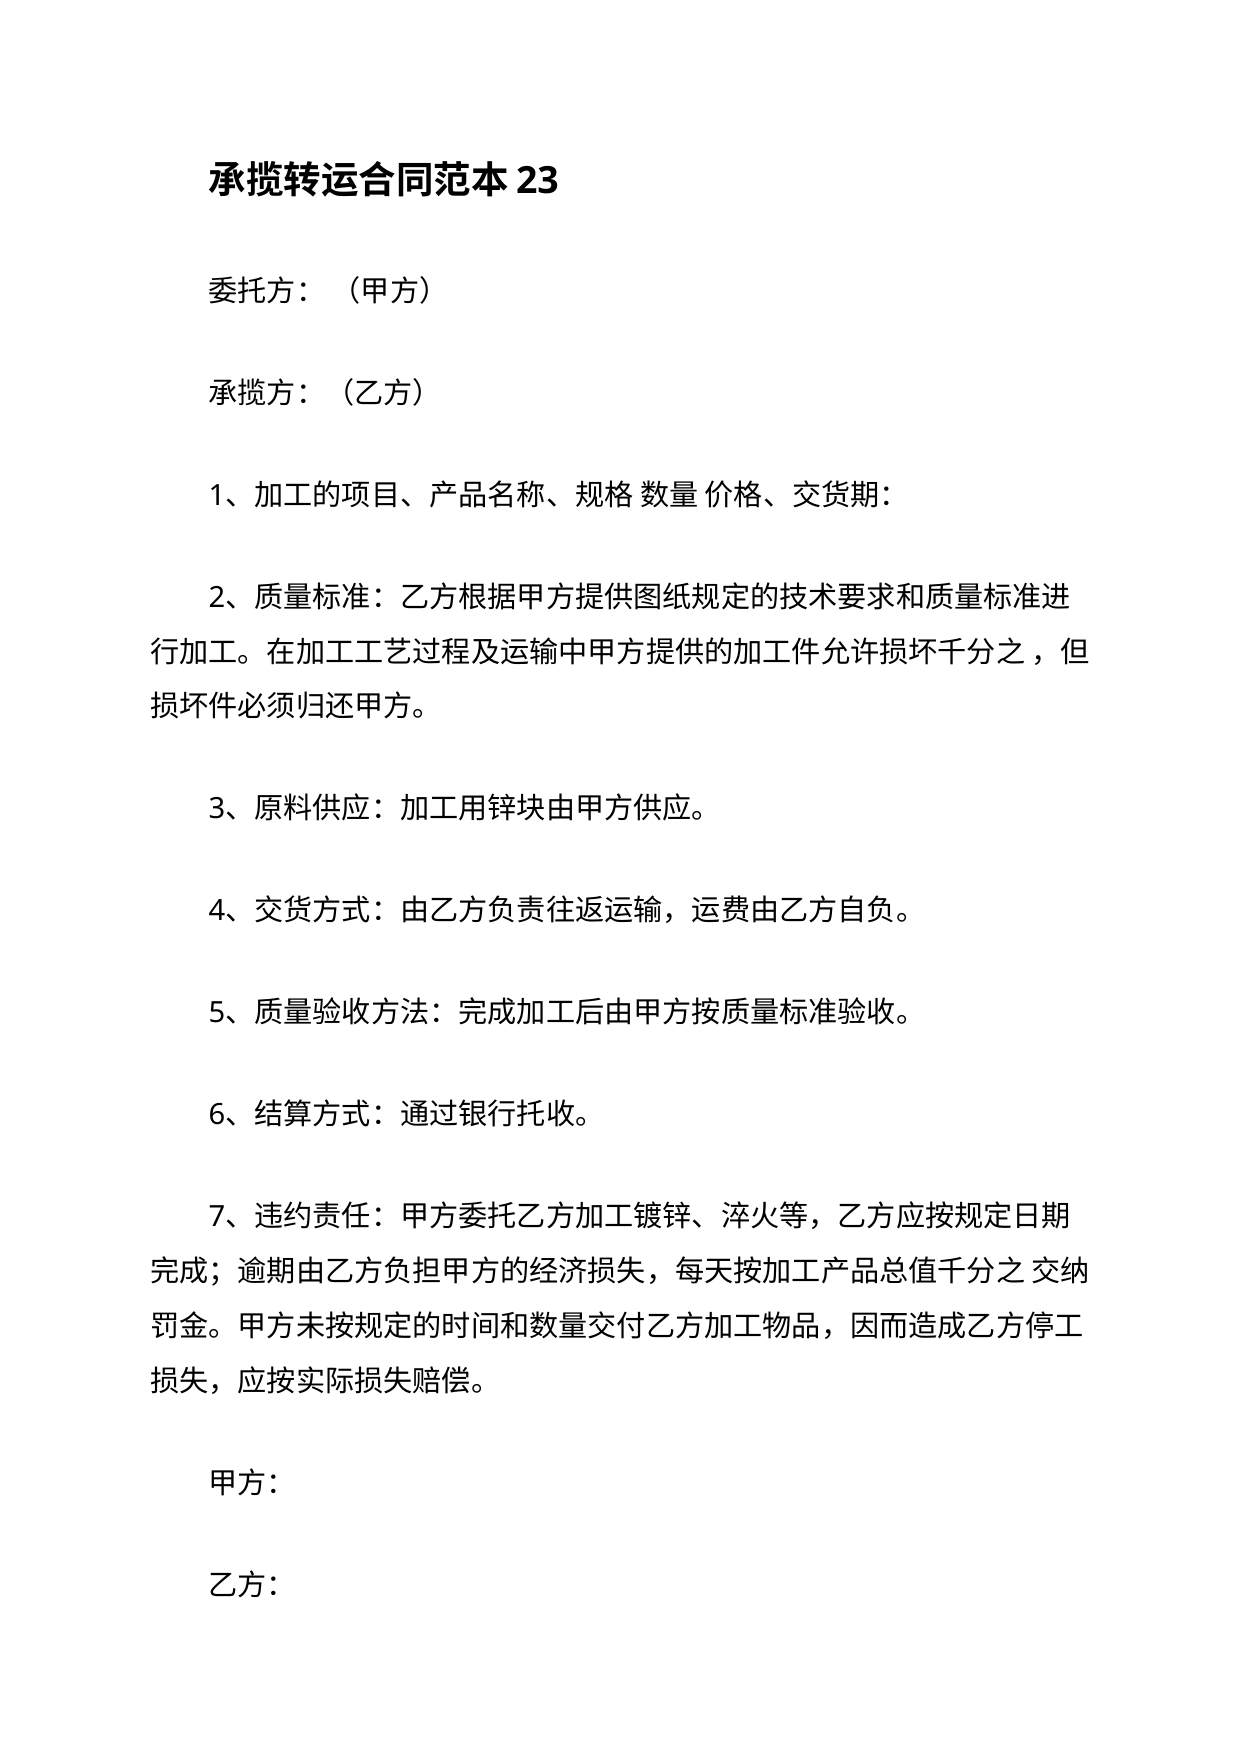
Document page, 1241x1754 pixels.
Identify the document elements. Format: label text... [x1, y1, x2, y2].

text 承揽转运合同范本23 [150, 150, 1090, 204]
text 4、交货方式：由乙方负责往返运输，运费由乙方自负。 [150, 887, 1090, 929]
text 6、结算方式：通过银行托收。 [150, 1091, 1090, 1133]
text 3、原料供应：加工用锌块由甲方供应。 [150, 785, 1090, 827]
text 甲方： [150, 1459, 1090, 1502]
text 1、加工的项目、产品名称、规格 数量 价格、交货期： [150, 471, 1090, 513]
text 乙方： [150, 1561, 1090, 1603]
text 2、质量标准：乙方根据甲方提供图纸规定的技术要求和质量标准进行加工。在加工工艺过程及运输中甲方提供的加工件允许损坏千分之 ，但损坏件必须归还甲方。 [150, 573, 1090, 725]
text 委托方： （甲方） [150, 268, 1090, 310]
text 承揽方：（乙方） [150, 369, 1090, 412]
text 7、违约责任：甲方委托乙方加工镀锌、淬火等，乙方应按规定日期完成；逾期由乙方负担甲方的经济损失，每天按加工产品总值千分之 交纳罚金。甲方未按规定的时间和数量交付乙方加工物品，因而造成乙方停工损失，应按实际损失赔偿。 [150, 1193, 1090, 1400]
text 5、质量验收方法：完成加工后由甲方按质量标准验收。 [150, 989, 1090, 1031]
